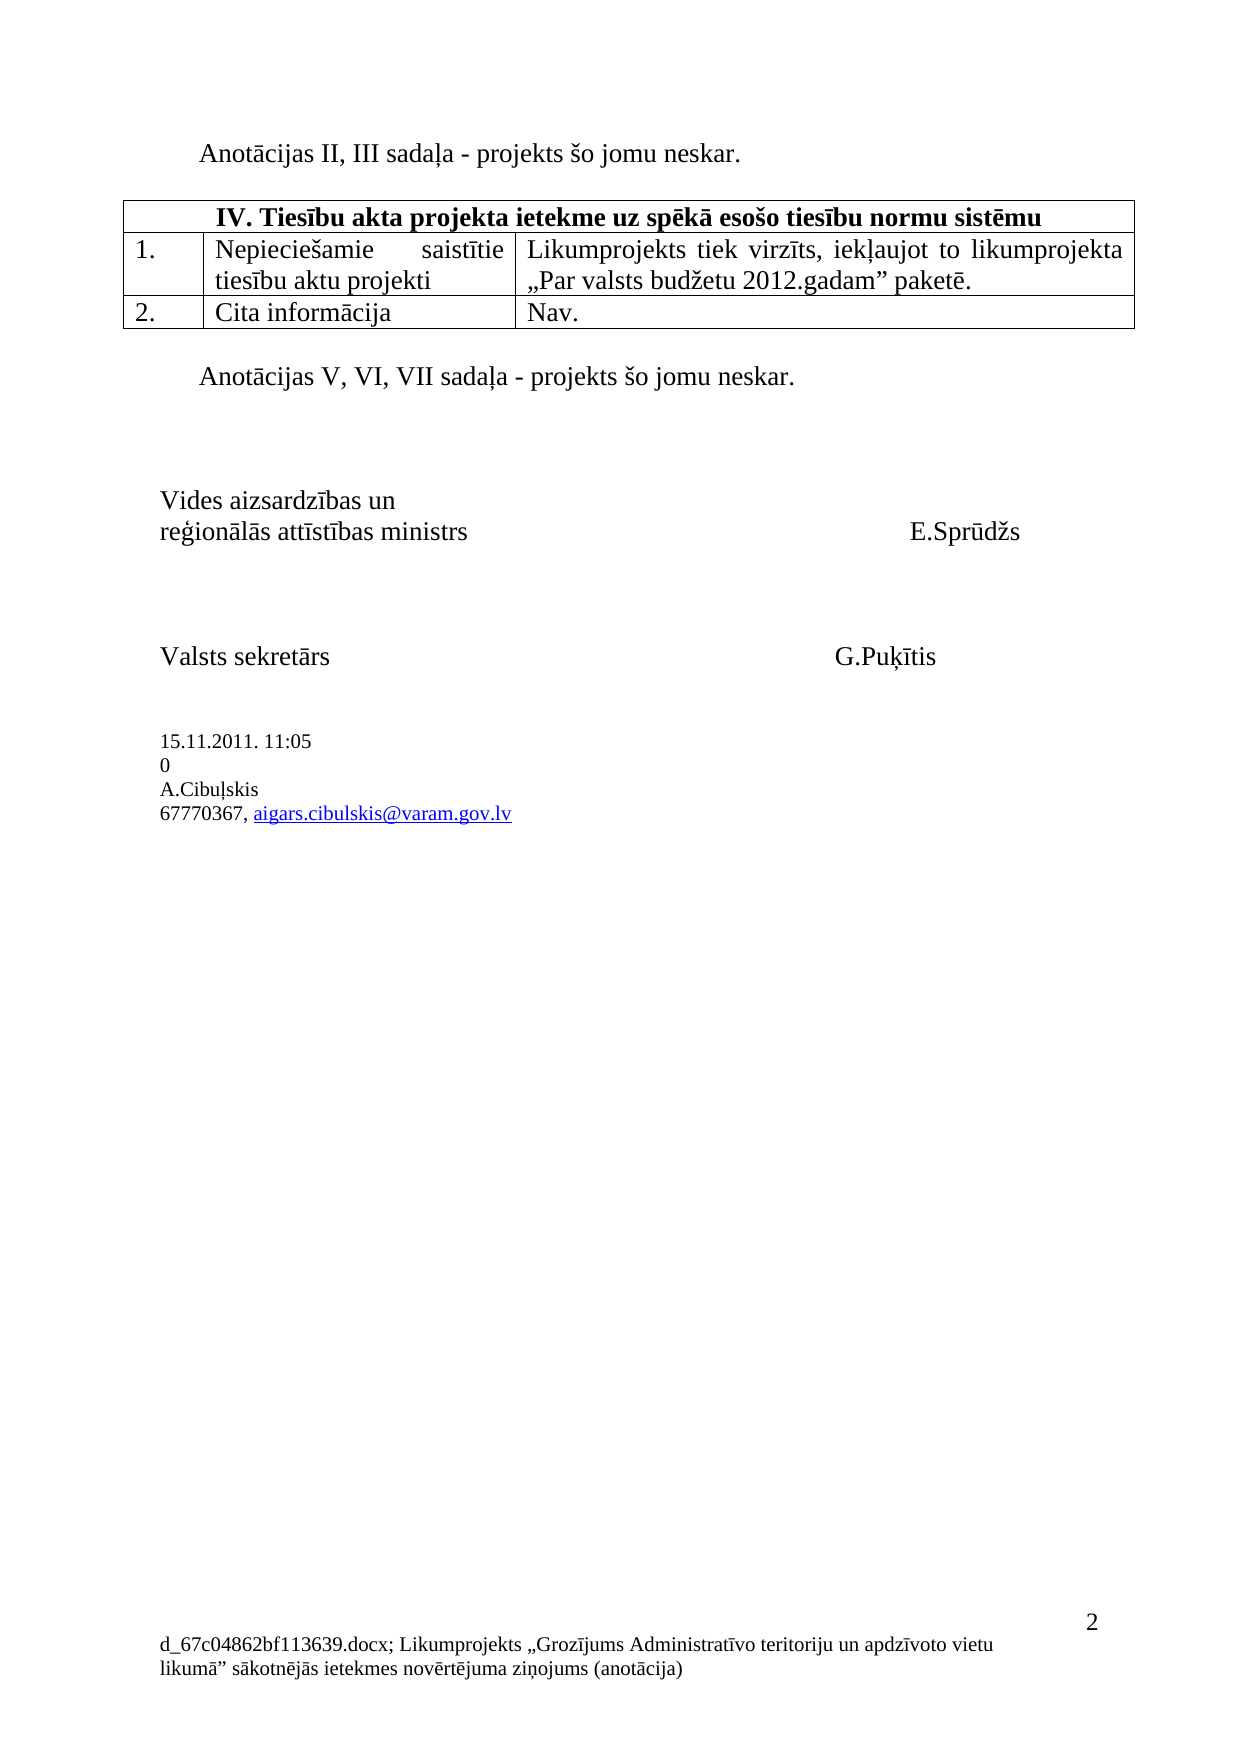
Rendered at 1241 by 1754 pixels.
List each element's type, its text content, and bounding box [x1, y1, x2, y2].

table_cell Nepieciešamie saistītie tiesību aktu projekti [204, 233, 515, 295]
table_header IV. Tiesību akta projekta ietekme uz spēkā esošo tiesību normu sistēmu [124, 201, 1134, 232]
text Anotācijas II, III sadaļa - projekts šo jomu neskar. [159, 137, 1098, 169]
text Valsts sekretārs G.Puķītis [159, 640, 1098, 671]
table_cell Cita informācija [204, 296, 515, 327]
text reģionālās attīstības ministrs E.Sprūdžs [159, 515, 1098, 547]
table_cell 2. [124, 296, 203, 327]
table_cell Nav. [516, 296, 1134, 327]
table_cell 1. [124, 233, 203, 295]
text Anotācijas V, VI, VII sadaļa - projekts šo jomu neskar. [159, 360, 1098, 391]
text 15.11.2011. 11:05 [159, 729, 1098, 753]
table_cell Likumprojekts tiek virzīts, iekļaujot to likumprojekta „Par valsts budžetu 2012.gadam” paketē. [516, 233, 1134, 295]
text A.Cibuļskis [159, 777, 1098, 801]
text Vides aizsardzības un [159, 484, 1098, 515]
text 67770367, aigars.cibulskis@varam.gov.lv [159, 801, 1098, 825]
